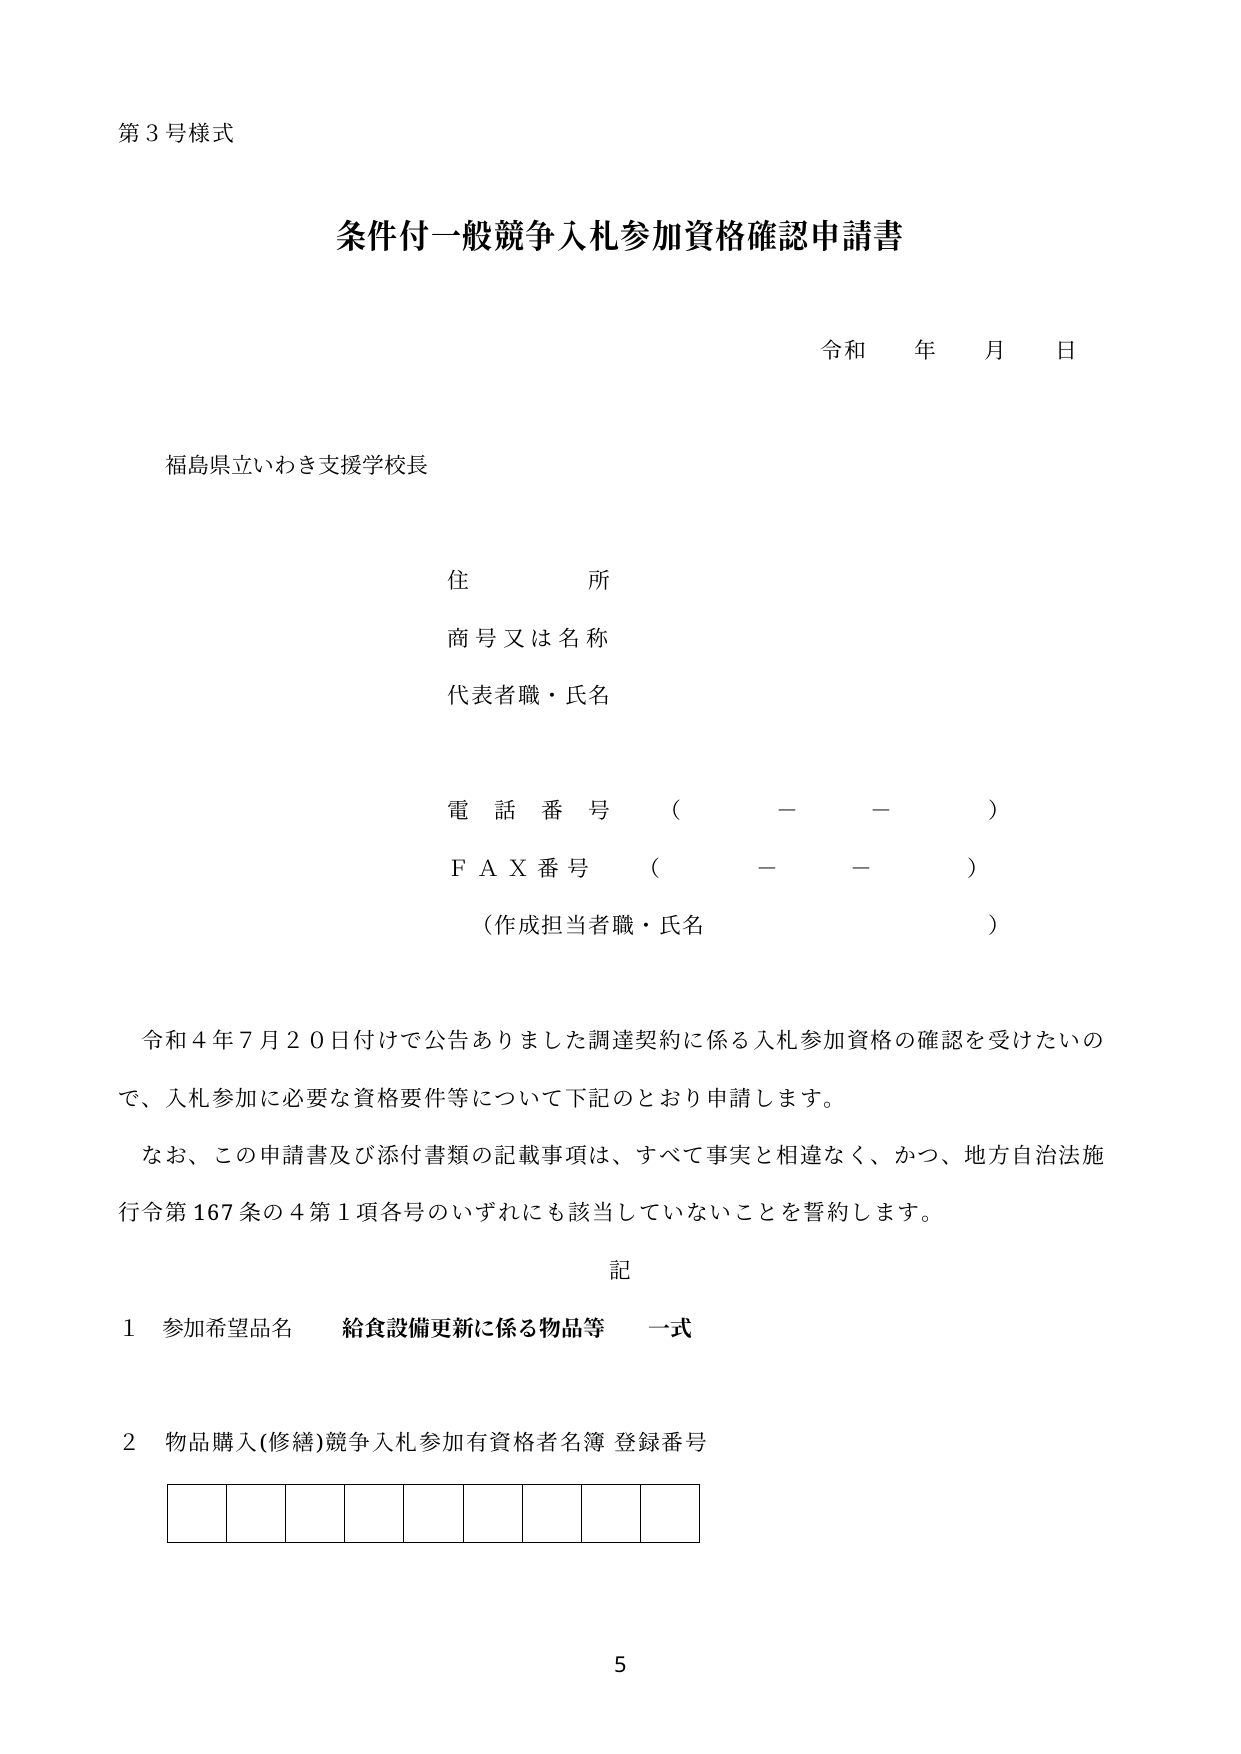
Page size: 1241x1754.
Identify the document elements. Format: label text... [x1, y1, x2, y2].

table_header [641, 1485, 699, 1542]
text Ｆ Ａ Ｘ 番 号 （ － － ） [118, 838, 1122, 895]
table_header [582, 1485, 640, 1542]
text １ 参加希望品名 給食設備更新に係る物品等 一式 [118, 1298, 1122, 1355]
table_header [286, 1485, 344, 1542]
table_header [168, 1485, 226, 1542]
text ２ 物品購入(修繕)競争入札参加有資格者名簿 登録番号 [118, 1413, 1122, 1470]
text 代表者職・氏名 [118, 665, 1122, 723]
table_header [345, 1485, 403, 1542]
text 電 話 番 号 （ － － ） [118, 780, 1122, 838]
text （作成担当者職・氏名 ） [118, 895, 1122, 953]
text 令和 年 月 日 [118, 320, 1122, 378]
text 住 所 [118, 550, 1122, 608]
text なお、この申請書及び添付書類の記載事項は、すべて事実と相違なく、かつ、地方自治法施行令第167条の４第１項各号のいずれにも該当していないことを誓約します。 [118, 1125, 1122, 1240]
table_header [404, 1485, 463, 1542]
text 第３号様式 [118, 114, 1122, 148]
text 令和４年７月２０日付けで公告ありました調達契約に係る入札参加資格の確認を受けたいので、入札参加に必要な資格要件等について下記のとおり申請します。 [118, 1010, 1122, 1125]
text 商号又は名称 [118, 608, 1122, 665]
table_header [227, 1485, 285, 1542]
text 条件付一般競争入札参加資格確認申請書 [118, 205, 1122, 263]
table_header [464, 1485, 522, 1542]
text 福島県立いわき支援学校長 [118, 435, 1122, 493]
text 記 [118, 1240, 1122, 1298]
table_header [523, 1485, 581, 1542]
